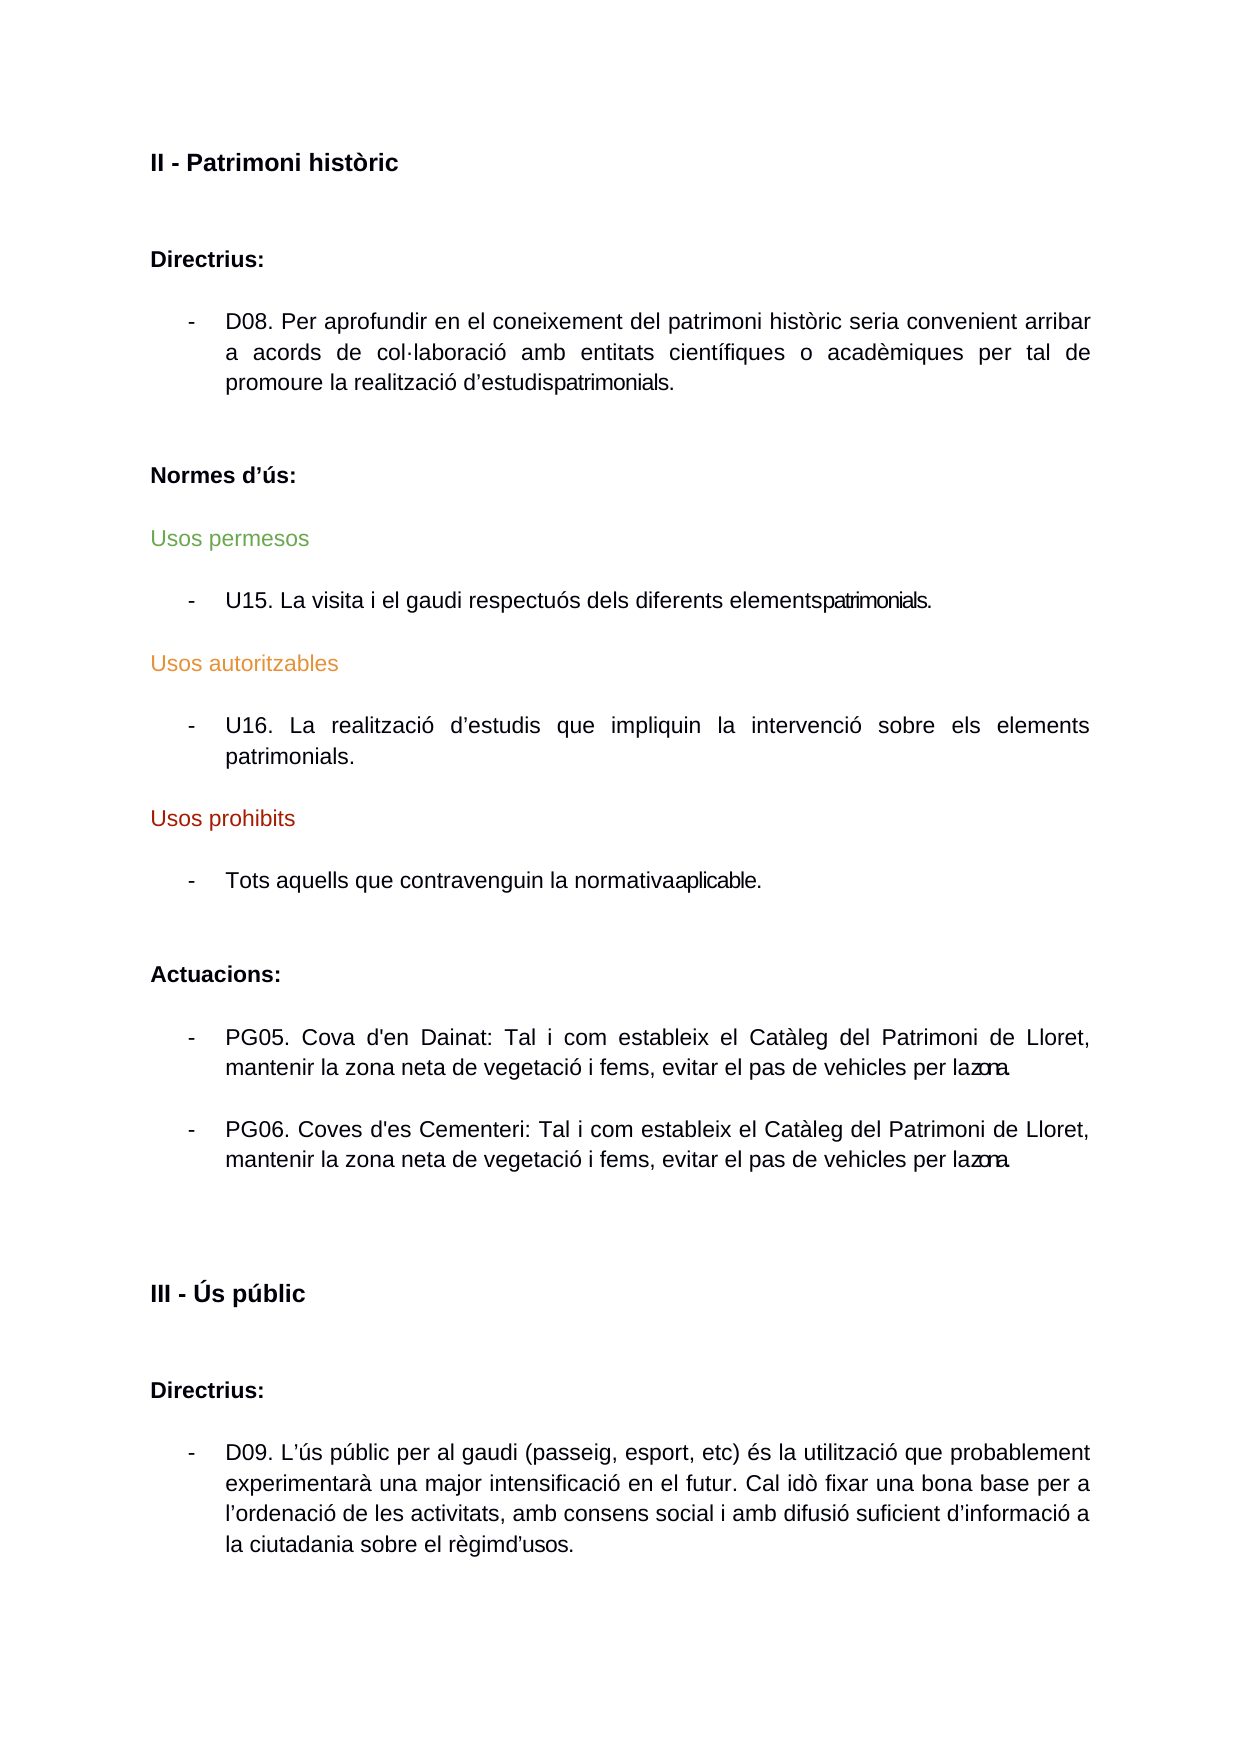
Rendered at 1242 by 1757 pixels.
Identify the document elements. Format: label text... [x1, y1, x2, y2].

subtitle Normes d’ús: [150, 462, 1242, 488]
text Usos autoritzables [150, 650, 1242, 676]
list PG06. Coves d'es Cementeri: Tal i com estableix el Catàleg del Patrimoni de Lloret, mantenir la zona neta de vegetació i fems, evitar el pas de vehicles per lazona. [188, 1116, 1091, 1172]
list Tots aquells que contravenguin la normativaaplicable. [188, 867, 1242, 893]
list U16. La realització d’estudis que impliquin la intervenció sobre els elements patrimonials. [188, 712, 1091, 769]
list D09. L’ús públic per al gaudi (passeig, esport, etc) és la utilització que probablement experimentarà una major intensificació en el futur. Cal idò fixar una bona base per a l’ordenació de les activitats, amb consens social i amb difusió suficient d’informació a la ciutadania sobre el règimd’usos. [188, 1439, 1091, 1557]
list D08. Per aprofundir en el coneixement del patrimoni històric seria convenient arribar a acords de col·laboració amb entitats científiques o acadèmiques per tal de promoure la realització d’estudispatrimonials. [188, 308, 1091, 396]
subtitle Directrius: [150, 246, 1242, 272]
text Usos permesos [150, 524, 1242, 551]
subtitle Actuacions: [150, 961, 1242, 987]
subtitle - Ús públic [150, 1279, 1242, 1308]
subtitle - Patrimoni històric [150, 148, 1242, 177]
list U15. La visita i el gaudi respectuós dels diferents elementspatrimonials. [188, 587, 1242, 613]
text Usos prohibits [150, 804, 1242, 831]
list PG05. Cova d'en Dainat: Tal i com estableix el Catàleg del Patrimoni de Lloret, mantenir la zona neta de vegetació i fems, evitar el pas de vehicles per lazona. [188, 1023, 1092, 1080]
subtitle Directrius: [150, 1377, 1242, 1403]
